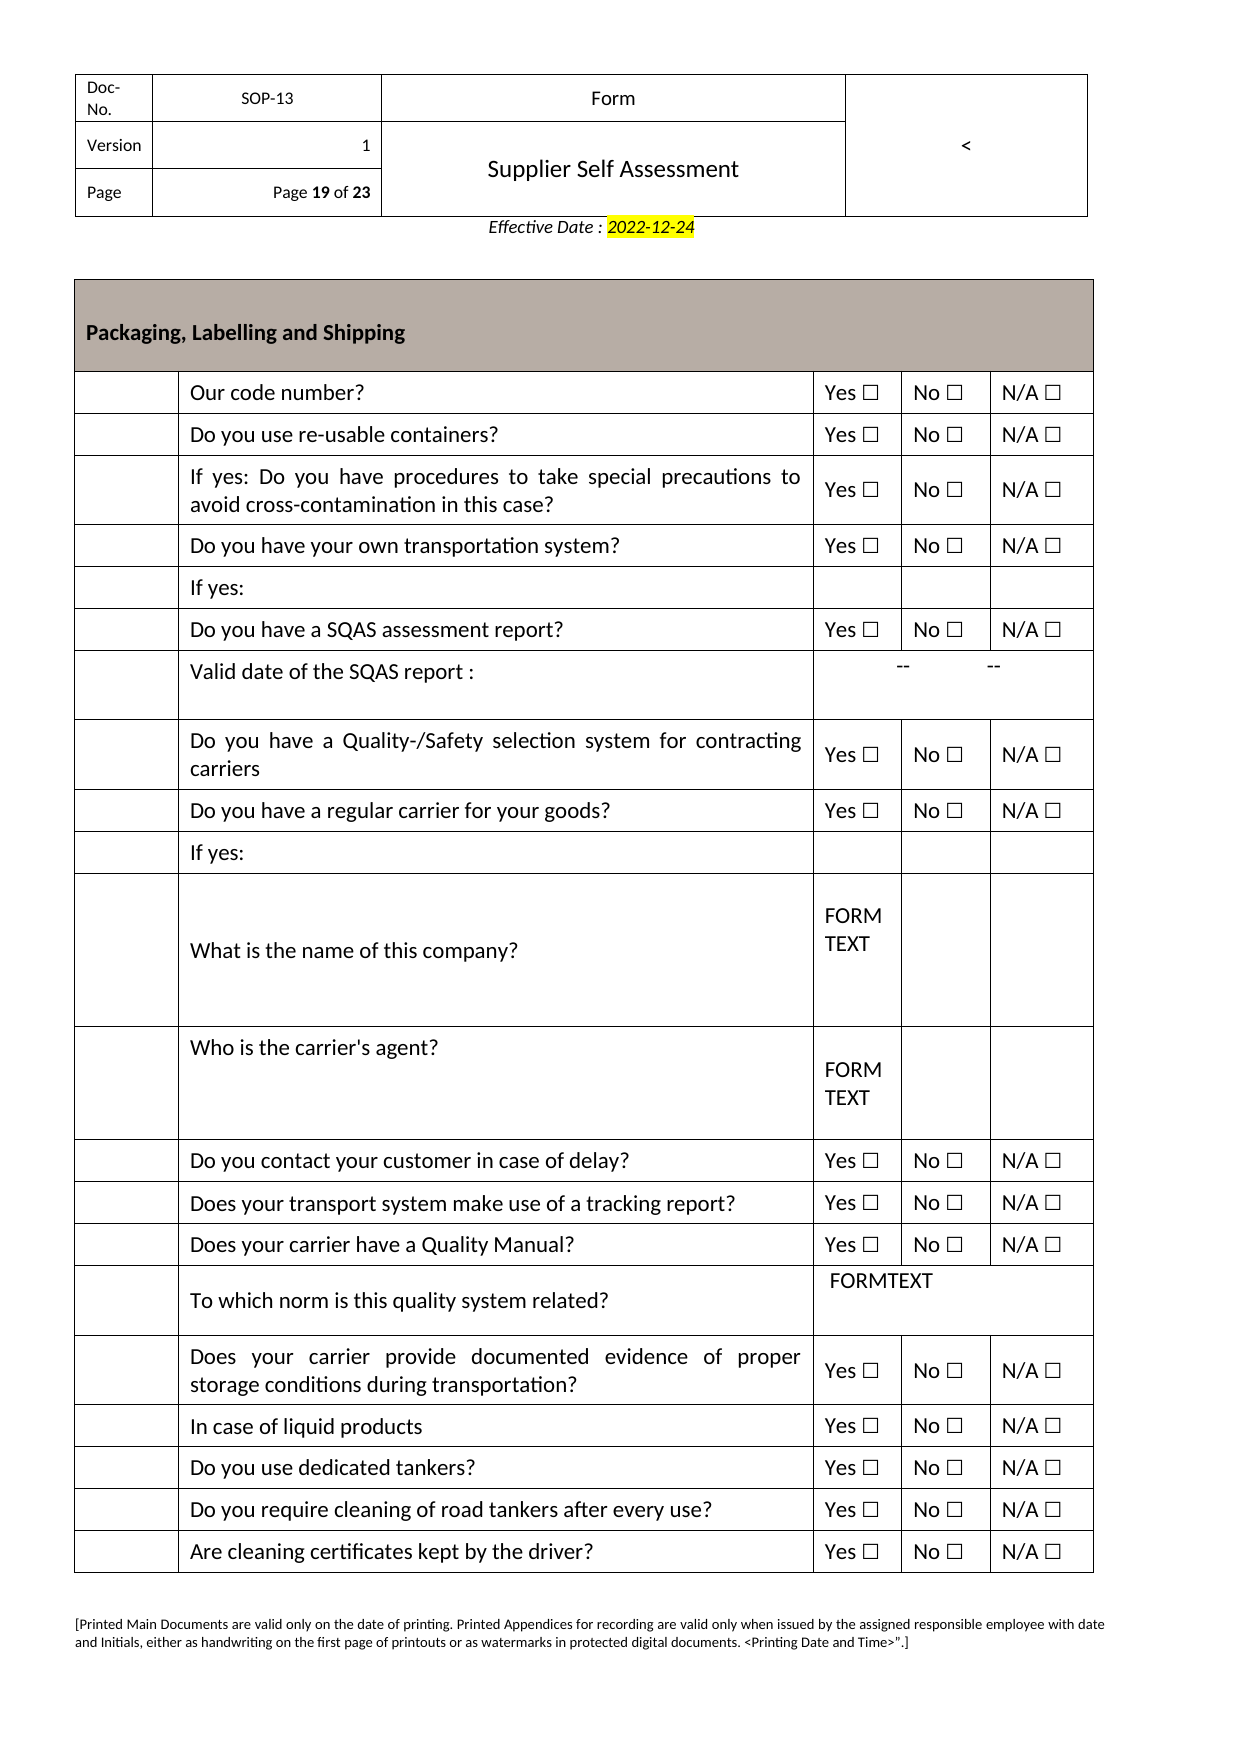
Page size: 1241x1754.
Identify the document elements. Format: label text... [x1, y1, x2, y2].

table_cell [75, 1224, 178, 1265]
table_cell [991, 874, 1093, 1026]
table_cell Do you use re-usable containers? [179, 414, 813, 454]
table_cell [902, 567, 990, 608]
table_cell Does your transport system make use of a tracking report? [179, 1182, 813, 1223]
table_cell Yes [814, 1224, 901, 1265]
table_cell Yes [814, 1405, 901, 1446]
table_cell Does your carrier provide documented evidence of proper storage conditions during transportation? [179, 1336, 813, 1404]
table_cell N/A [991, 1531, 1093, 1572]
table_cell [902, 832, 990, 872]
table_cell N/A [991, 1447, 1093, 1488]
table_cell [75, 1447, 178, 1488]
table_cell [814, 874, 901, 1026]
table_cell N/A [991, 1336, 1093, 1404]
table_cell Do you contact your customer in case of delay? [179, 1140, 813, 1181]
table_cell No [902, 609, 990, 650]
table_cell No [902, 1182, 990, 1223]
table_cell [991, 567, 1093, 608]
table_cell Yes [814, 456, 901, 524]
table_cell [991, 832, 1093, 872]
table_cell N/A [991, 1405, 1093, 1446]
table_cell N/A [991, 1140, 1093, 1181]
table_cell [75, 874, 178, 1026]
table_cell Yes [814, 1447, 901, 1488]
table_cell Do you have a SQAS assessment report? [179, 609, 813, 650]
table_cell Yes [814, 1336, 901, 1404]
table_cell What is the name of this company? [179, 874, 813, 1026]
table_cell No [902, 1224, 990, 1265]
table_cell [814, 1027, 901, 1139]
table_cell N/A [991, 456, 1093, 524]
table_cell N/A [991, 372, 1093, 413]
table_cell If yes: [179, 832, 813, 872]
table_cell [75, 720, 178, 789]
table_cell No [902, 1447, 990, 1488]
table_cell Yes [814, 414, 901, 454]
table_cell [75, 1336, 178, 1404]
table_cell Yes [814, 1182, 901, 1223]
table_cell [75, 456, 178, 524]
table_cell Do you require cleaning of road tankers after every use? [179, 1489, 813, 1530]
table_cell [75, 1182, 178, 1223]
table_cell [75, 567, 178, 608]
table_cell N/A [991, 790, 1093, 831]
table_cell Yes [814, 1531, 901, 1572]
table_cell No [902, 1336, 990, 1404]
table_cell Yes [814, 372, 901, 413]
table_cell N/A [991, 1489, 1093, 1530]
table_cell Do you have a regular carrier for your goods? [179, 790, 813, 831]
table_cell Who is the carrier's agent? [179, 1027, 813, 1139]
table_cell [75, 1405, 178, 1446]
table_cell No [902, 525, 990, 566]
table_cell -- -- [814, 651, 1093, 719]
table_cell Do you use dedicated tankers? [179, 1447, 813, 1488]
table_cell Do you have your own transportation system? [179, 525, 813, 566]
table_cell No [902, 1140, 990, 1181]
table_cell [75, 609, 178, 650]
table_cell Valid date of the SQAS report : [179, 651, 813, 719]
table_cell [75, 1489, 178, 1530]
table_cell N/A [991, 720, 1093, 789]
table_cell No [902, 372, 990, 413]
table_cell [75, 790, 178, 831]
table_cell [814, 567, 901, 608]
table_cell No [902, 1405, 990, 1446]
table_cell Yes [814, 1140, 901, 1181]
table_cell No [902, 414, 990, 454]
table_cell [75, 832, 178, 872]
table_cell No [902, 1531, 990, 1572]
table_cell [902, 874, 990, 1026]
table_cell [902, 1027, 990, 1139]
table_cell Yes [814, 1489, 901, 1530]
table_cell [75, 1266, 178, 1335]
table_cell [75, 1027, 178, 1139]
table_cell Do you have a Quality-/Safety selection system for contracting carriers [179, 720, 813, 789]
table_cell Our code number? [179, 372, 813, 413]
table_cell To which norm is this quality system related? [179, 1266, 813, 1335]
table_cell [991, 1027, 1093, 1139]
table_cell Are cleaning certificates kept by the driver? [179, 1531, 813, 1572]
table_cell No [902, 1489, 990, 1530]
table_cell If yes: Do you have procedures to take special precautions to avoid cross-contamination in this case? [179, 456, 813, 524]
table_cell [75, 525, 178, 566]
table_cell [75, 1140, 178, 1181]
table_cell [75, 1531, 178, 1572]
table_cell [814, 832, 901, 872]
table_cell N/A [991, 609, 1093, 650]
table_cell No [902, 790, 990, 831]
table_cell Yes [814, 790, 901, 831]
table_cell N/A [991, 414, 1093, 454]
table_cell [814, 1266, 1093, 1335]
table_cell Does your carrier have a Quality Manual? [179, 1224, 813, 1265]
table_cell Yes [814, 720, 901, 789]
table_cell No [902, 720, 990, 789]
table_cell Yes [814, 525, 901, 566]
table_cell [75, 372, 178, 413]
table_cell N/A [991, 1182, 1093, 1223]
table_cell [75, 651, 178, 719]
table_cell In case of liquid products [179, 1405, 813, 1446]
table_header Packaging, Labelling and Shipping [75, 280, 1093, 371]
table_cell Yes [814, 609, 901, 650]
table_cell If yes: [179, 567, 813, 608]
table_cell N/A [991, 1224, 1093, 1265]
table_cell N/A [991, 525, 1093, 566]
table_cell No [902, 456, 990, 524]
table_cell [75, 414, 178, 454]
